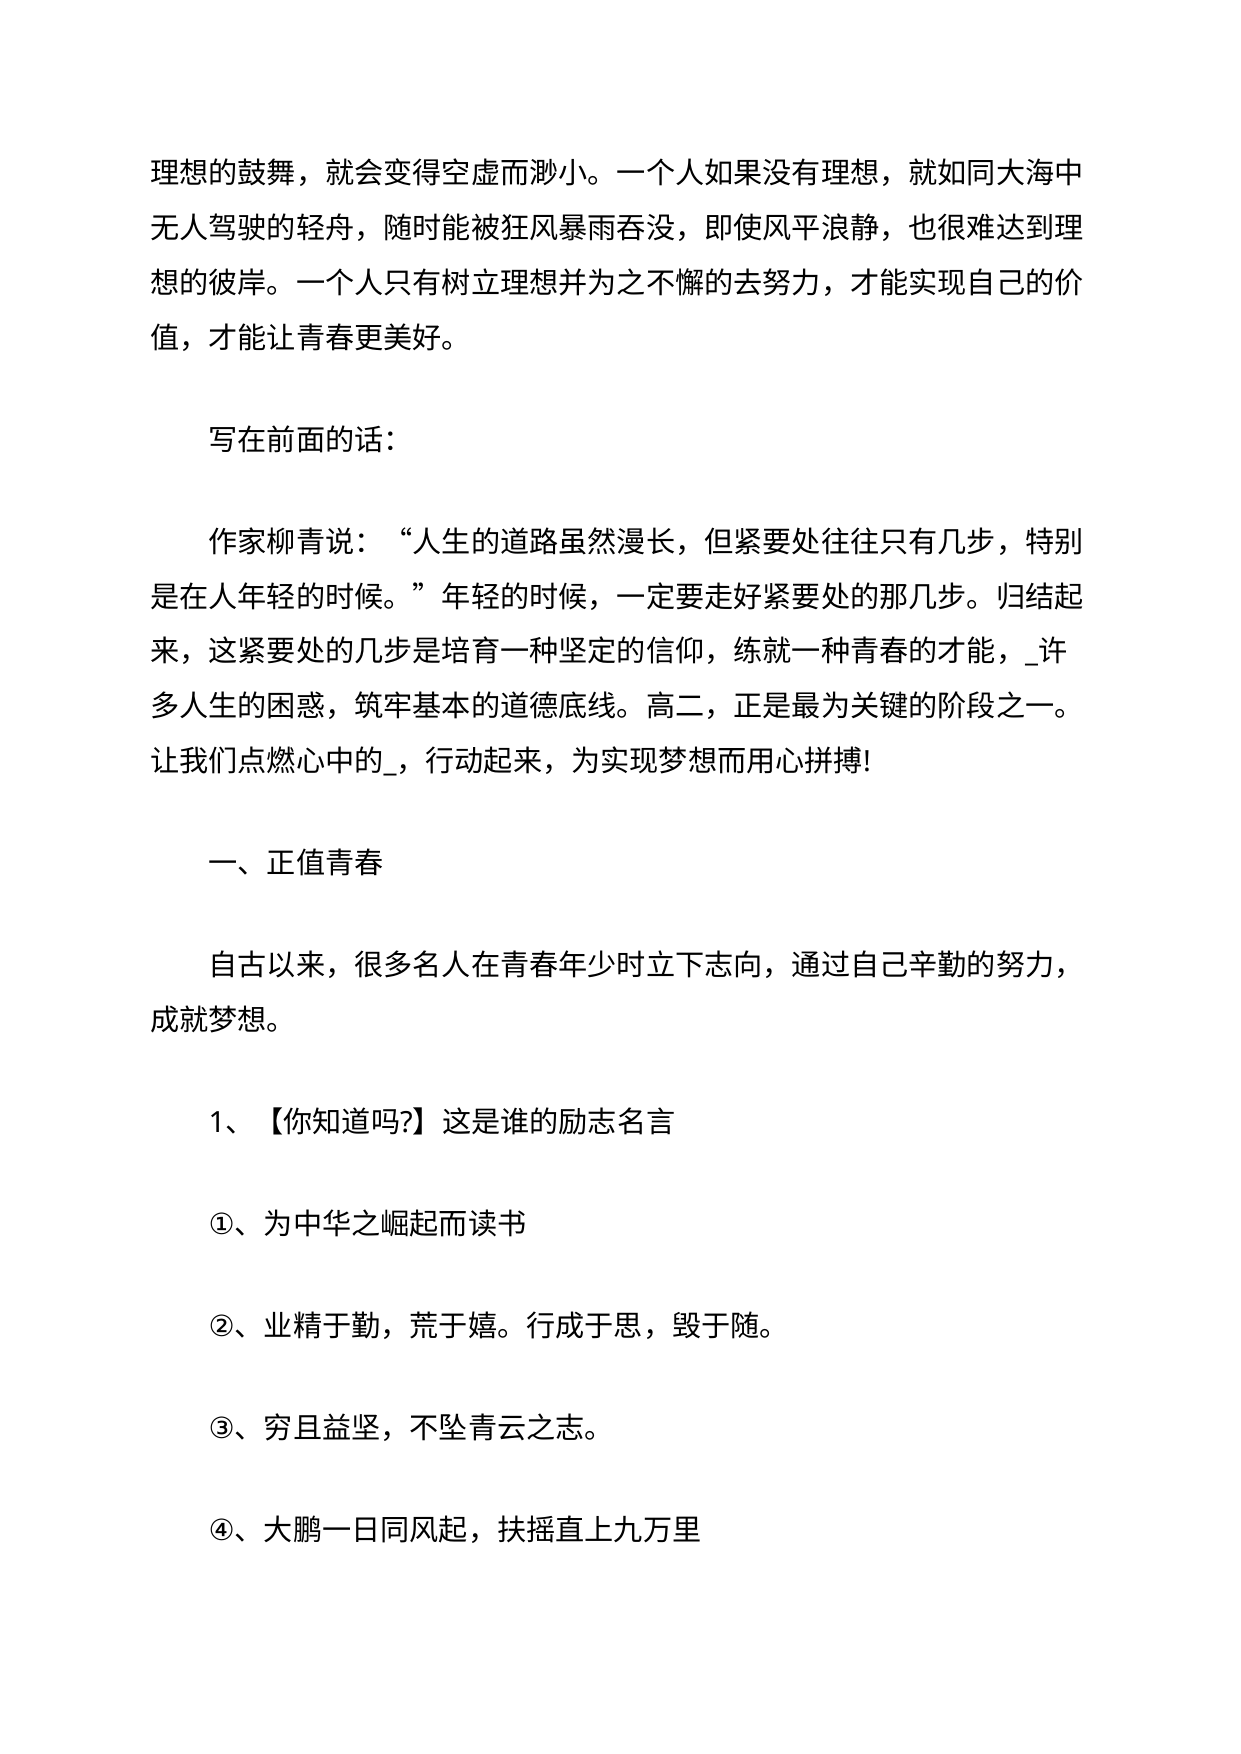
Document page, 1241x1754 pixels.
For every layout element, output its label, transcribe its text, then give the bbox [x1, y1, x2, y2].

text ③、穷且益坚，不坠青云之志。 [150, 1404, 1090, 1447]
text 一、正值青春 [150, 840, 1090, 882]
text 作家柳青说：“人生的道路虽然漫长，但紧要处往往只有几步，特别是在人年轻的时候。”年轻的时候，一定要走好紧要处的那几步。归结起来，这紧要处的几步是培育一种坚定的信仰，练就一种青春的才能，_许多人生的困惑，筑牢基本的道德底线。高二，正是最为关键的阶段之一。让我们点燃心中的_，行动起来，为实现梦想而用心拼搏! [150, 518, 1090, 780]
text ④、大鹏一日同风起，扶摇直上九万里 [150, 1506, 1090, 1549]
text 1、【你知道吗?】这是谁的励志名言 [150, 1098, 1090, 1141]
text 写在前面的话： [150, 416, 1090, 459]
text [150, 150, 1090, 357]
text 自古以来，很多名人在青春年少时立下志向，通过自己辛勤的努力，成就梦想。 [150, 942, 1090, 1039]
text ①、为中华之崛起而读书 [150, 1200, 1090, 1243]
text ②、业精于勤，荒于嬉。行成于思，毁于随。 [150, 1302, 1090, 1345]
